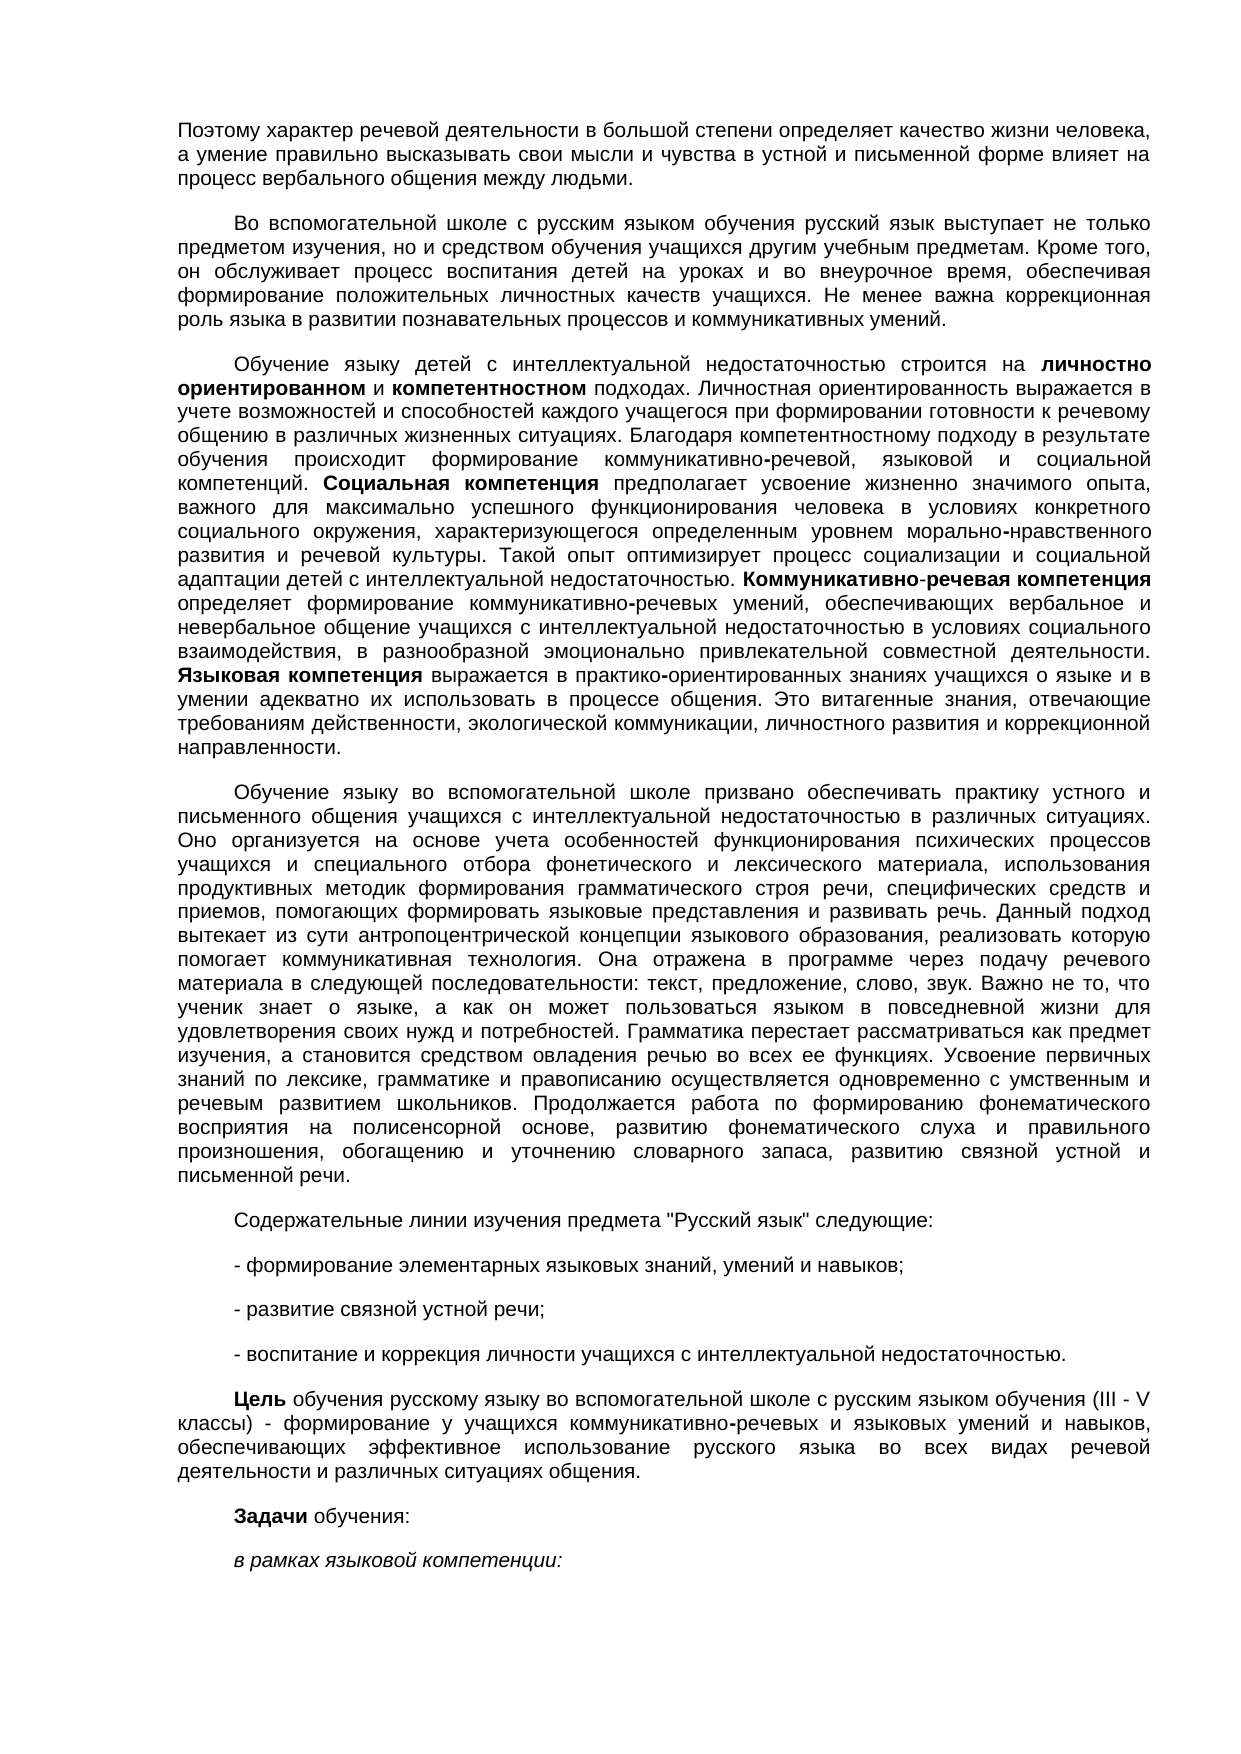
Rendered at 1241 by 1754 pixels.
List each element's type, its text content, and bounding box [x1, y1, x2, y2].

text Во вспомогательной школе с русским языком обучения русский язык выступает не только предметом изучения, но и средством обучения учащихся другим учебным предметам. Кроме того, он обслуживает процесс воспитания детей на уроках и во внеурочное время, обеспечивая формирование положительных личностных качеств учащихся. Не менее важна коррекционная роль языка в развитии познавательных процессов и коммуникативных умений. [177, 211, 1152, 331]
text Обучение языку детей с интеллектуальной недостаточностью строится на личностно ориентированном и компетентностном подходах. Личностная ориентированность выражается в учете возможностей и способностей каждого учащегося при формировании готовности к речевому общению в различных жизненных ситуациях. Благодаря компетентностному подходу в результате обучения происходит формирование коммуникативно-речевой, языковой и социальной компетенций. Социальная компетенция предполагает усвоение жизненно значимого опыта, важного для максимально успешного функционирования человека в условиях конкретного социального окружения, характеризующегося определенным уровнем морально-нравственного развития и речевой культуры. Такой опыт оптимизирует процесс социализации и социальной адаптации детей с интеллектуальной недостаточностью. Коммуникативно-речевая компетенция определяет формирование коммуникативно-речевых умений, обеспечивающих вербальное и невербальное общение учащихся с интеллектуальной недостаточностью в условиях социального взаимодействия, в разнообразной эмоционально привлекательной совместной деятельности. Языковая компетенция выражается в практико-ориентированных знаниях учащихся о языке и в умении адекватно их использовать в процессе общения. Это витагенные знания, отвечающие требованиям действенности, экологической коммуникации, личностного развития и коррекционной направленности. [177, 351, 1152, 759]
text Задачи обучения: [177, 1503, 1152, 1527]
text - развитие связной устной речи; [177, 1297, 1152, 1321]
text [177, 118, 1152, 190]
text Цель обучения русскому языку во вспомогательной школе с русским языком обучения (III - V классы) - формирование у учащихся коммуникативно-речевых и языковых умений и навыков, обеспечивающих эффективное использование русского языка во всех видах речевой деятельности и различных ситуациях общения. [177, 1387, 1152, 1483]
text - воспитание и коррекция личности учащихся с интеллектуальной недостаточностью. [177, 1342, 1152, 1366]
text Содержательные линии изучения предмета "Русский язык" следующие: [177, 1208, 1152, 1232]
text Обучение языку во вспомогательной школе призвано обеспечивать практику устного и письменного общения учащихся с интеллектуальной недостаточностью в различных ситуациях. Оно организуется на основе учета особенностей функционирования психических процессов учащихся и специального отбора фонетического и лексического материала, использования продуктивных методик формирования грамматического строя речи, специфических средств и приемов, помогающих формировать языковые представления и развивать речь. Данный подход вытекает из сути антропоцентрической концепции языкового образования, реализовать которую помогает коммуникативная технология. Она отражена в программе через подачу речевого материала в следующей последовательности: текст, предложение, слово, звук. Важно не то, что ученик знает о языке, а как он может пользоваться языком в повседневной жизни для удовлетворения своих нужд и потребностей. Грамматика перестает рассматриваться как предмет изучения, а становится средством овладения речью во всех ее функциях. Усвоение первичных знаний по лексике, грамматике и правописанию осуществляется одновременно с умственным и речевым развитием школьников. Продолжается работа по формированию фонематического восприятия на полисенсорной основе, развитию фонематического слуха и правильного произношения, обогащению и уточнению словарного запаса, развитию связной устной и письменной речи. [177, 779, 1152, 1187]
text - формирование элементарных языковых знаний, умений и навыков; [177, 1252, 1152, 1276]
text в рамках языковой компетенции: [177, 1548, 1152, 1572]
